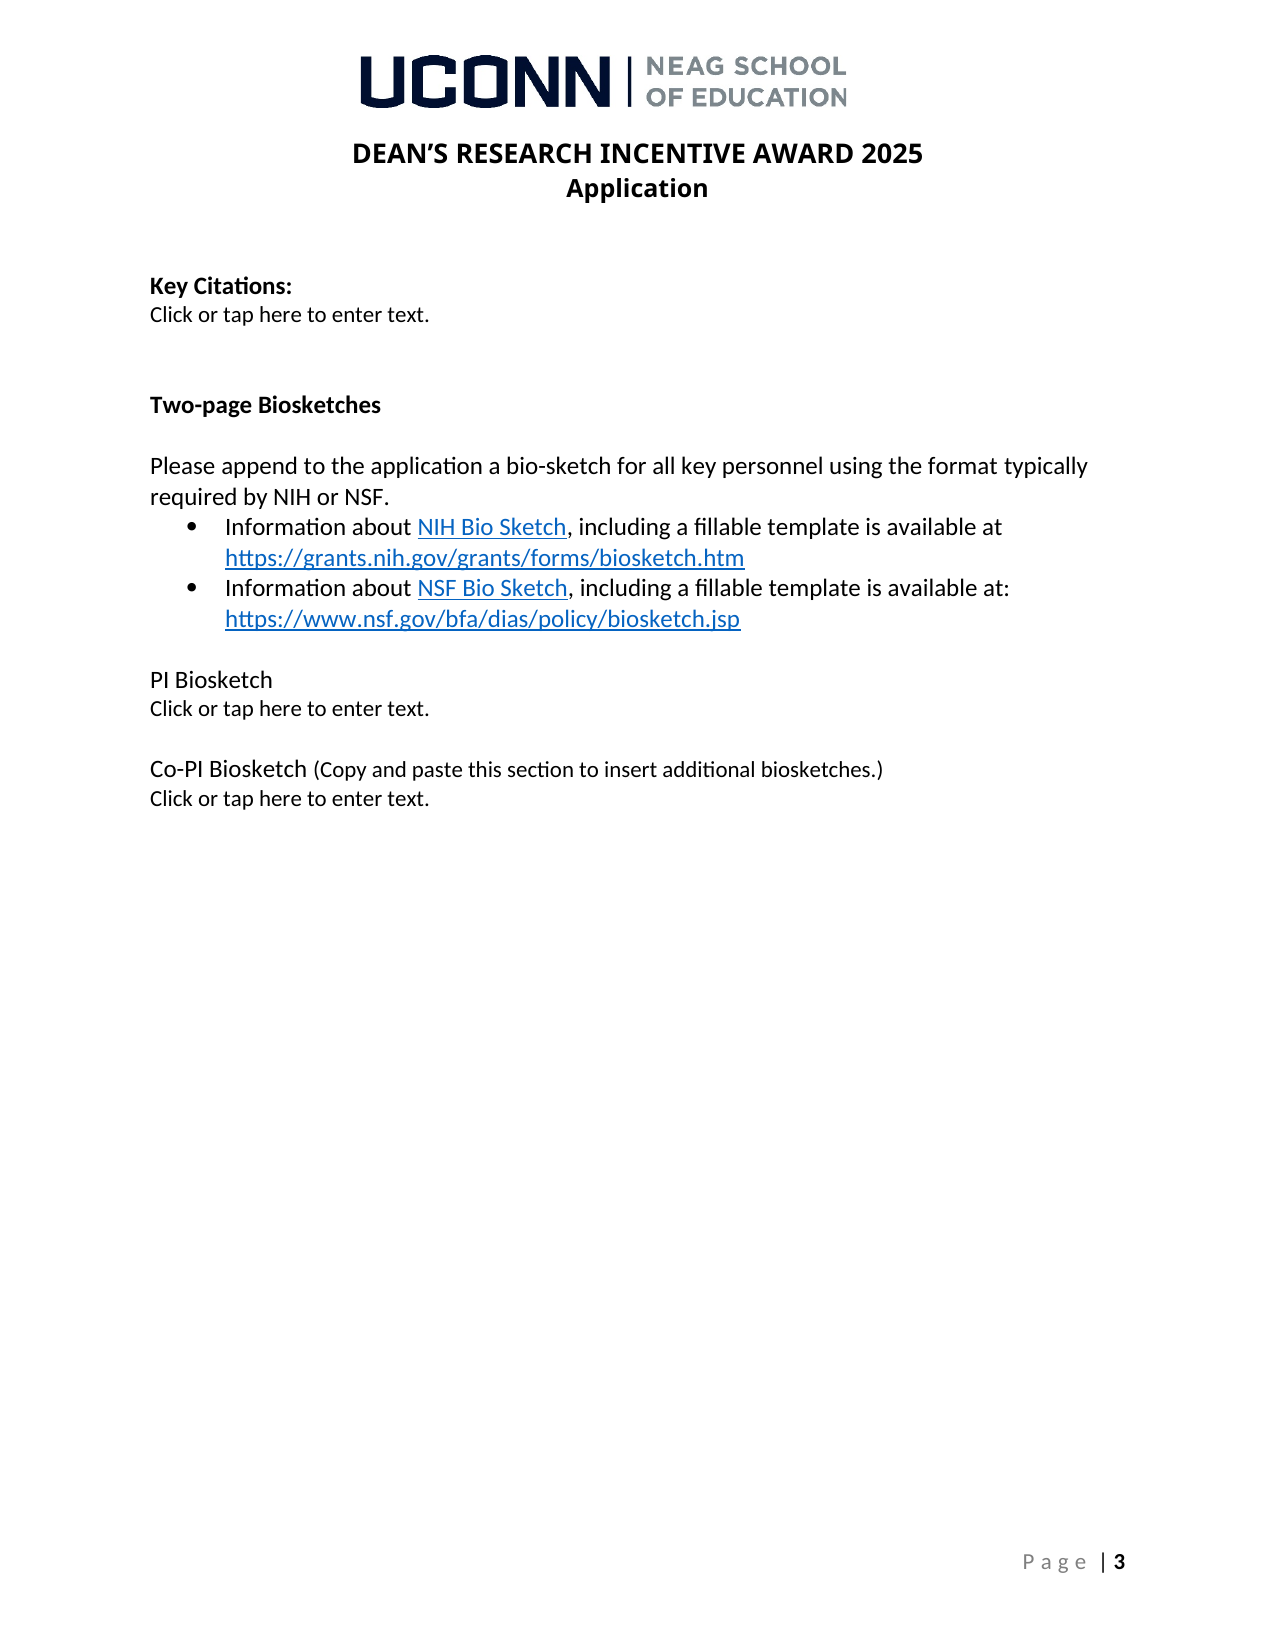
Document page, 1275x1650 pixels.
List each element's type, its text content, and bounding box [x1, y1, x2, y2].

text Two-page Biosketches [150, 389, 1125, 420]
list Information about NSF Bio Sketch, including a fillable template is available at: https://www.nsf.gov/bfa/dias/policy/biosketch.jsp [187, 572, 1125, 633]
list Information about NIH Bio Sketch, including a fillable template is available at https://grants.nih.gov/grants/forms/biosketch.htm [187, 511, 1125, 572]
text PI Biosketch [150, 664, 1125, 694]
picture [360, 55, 847, 108]
text Key Citations: [150, 270, 1125, 300]
text Co-PI Biosketch (Copy and paste this section to insert additional biosketches.) [150, 753, 1125, 784]
text Please append to the application a bio-sketch for all key personnel using the format typically required by NIH or NSF. [150, 450, 1125, 511]
